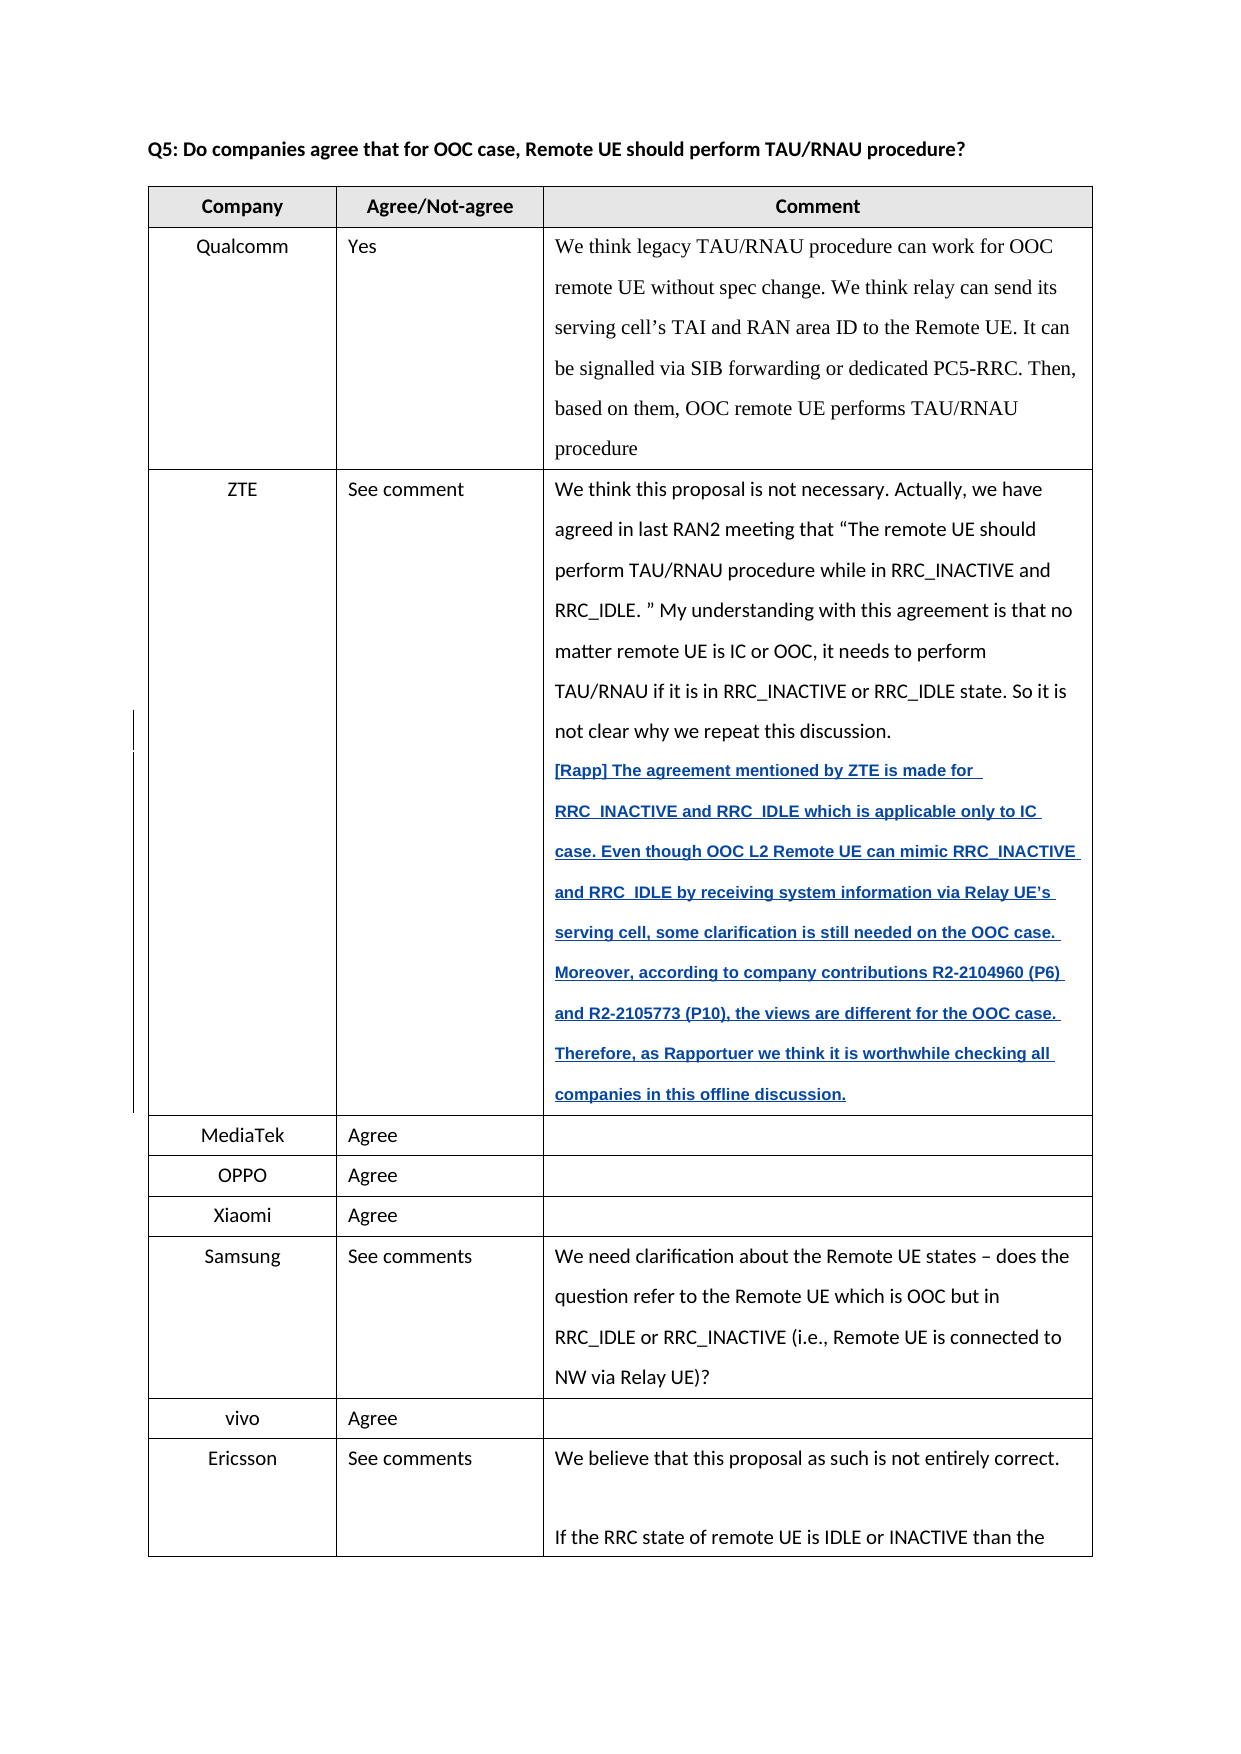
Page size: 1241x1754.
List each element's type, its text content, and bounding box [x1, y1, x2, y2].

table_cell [544, 1439, 1092, 1556]
table_cell [544, 1399, 1092, 1438]
table_cell See comments [337, 1439, 543, 1556]
table_cell Agree [337, 1116, 543, 1155]
table_cell [544, 1116, 1092, 1155]
table_cell See comments [337, 1237, 543, 1398]
table_cell Yes [337, 228, 543, 469]
table_cell vivo [149, 1399, 336, 1438]
table_cell We think this proposal is not necessary. Actually, we have agreed in last RAN2 meeting that “The remote UE should perform TAU/RNAU procedure while in RRC_INACTIVE and RRC_IDLE. ” My understanding with this agreement is that no matter remote UE is IC or OOC, it needs to perform TAU/RNAU if it is in RRC_INACTIVE or RRC_IDLE state. So it is not clear why we repeat this discussion. [544, 470, 1092, 1115]
table_cell [544, 1197, 1092, 1236]
table_cell Xiaomi [149, 1197, 336, 1236]
text Q5: Do companies agree that for OOC case, Remote UE should perform TAU/RNAU procedure? [148, 130, 1092, 167]
table_cell Ericsson [149, 1439, 336, 1556]
table_cell See comment [337, 470, 543, 1115]
table_cell OPPO [149, 1156, 336, 1196]
table_cell We need clarification about the Remote UE states – does the question refer to the Remote UE which is OOC but in RRC_IDLE or RRC_INACTIVE (i.e., Remote UE is connected to NW via Relay UE)? [544, 1237, 1092, 1398]
table_header Comment [544, 187, 1092, 227]
table_cell Qualcomm [149, 228, 336, 469]
table_cell Agree [337, 1156, 543, 1196]
table_cell MediaTek [149, 1116, 336, 1155]
table_cell ZTE [149, 470, 336, 1115]
table_cell Agree [337, 1197, 543, 1236]
table_header Company [149, 187, 336, 227]
table_cell Agree [337, 1399, 543, 1438]
table_cell Samsung [149, 1237, 336, 1398]
table_cell [544, 1156, 1092, 1196]
table_header Agree/Not-agree [337, 187, 543, 227]
table_cell We think legacy TAU/RNAU procedure can work for OOC remote UE without spec change. We think relay can send its serving cell’s TAI and RAN area ID to the Remote UE. It can be signalled via SIB forwarding or dedicated PC5-RRC. Then, based on them, OOC remote UE performs TAU/RNAU procedure [544, 228, 1092, 469]
